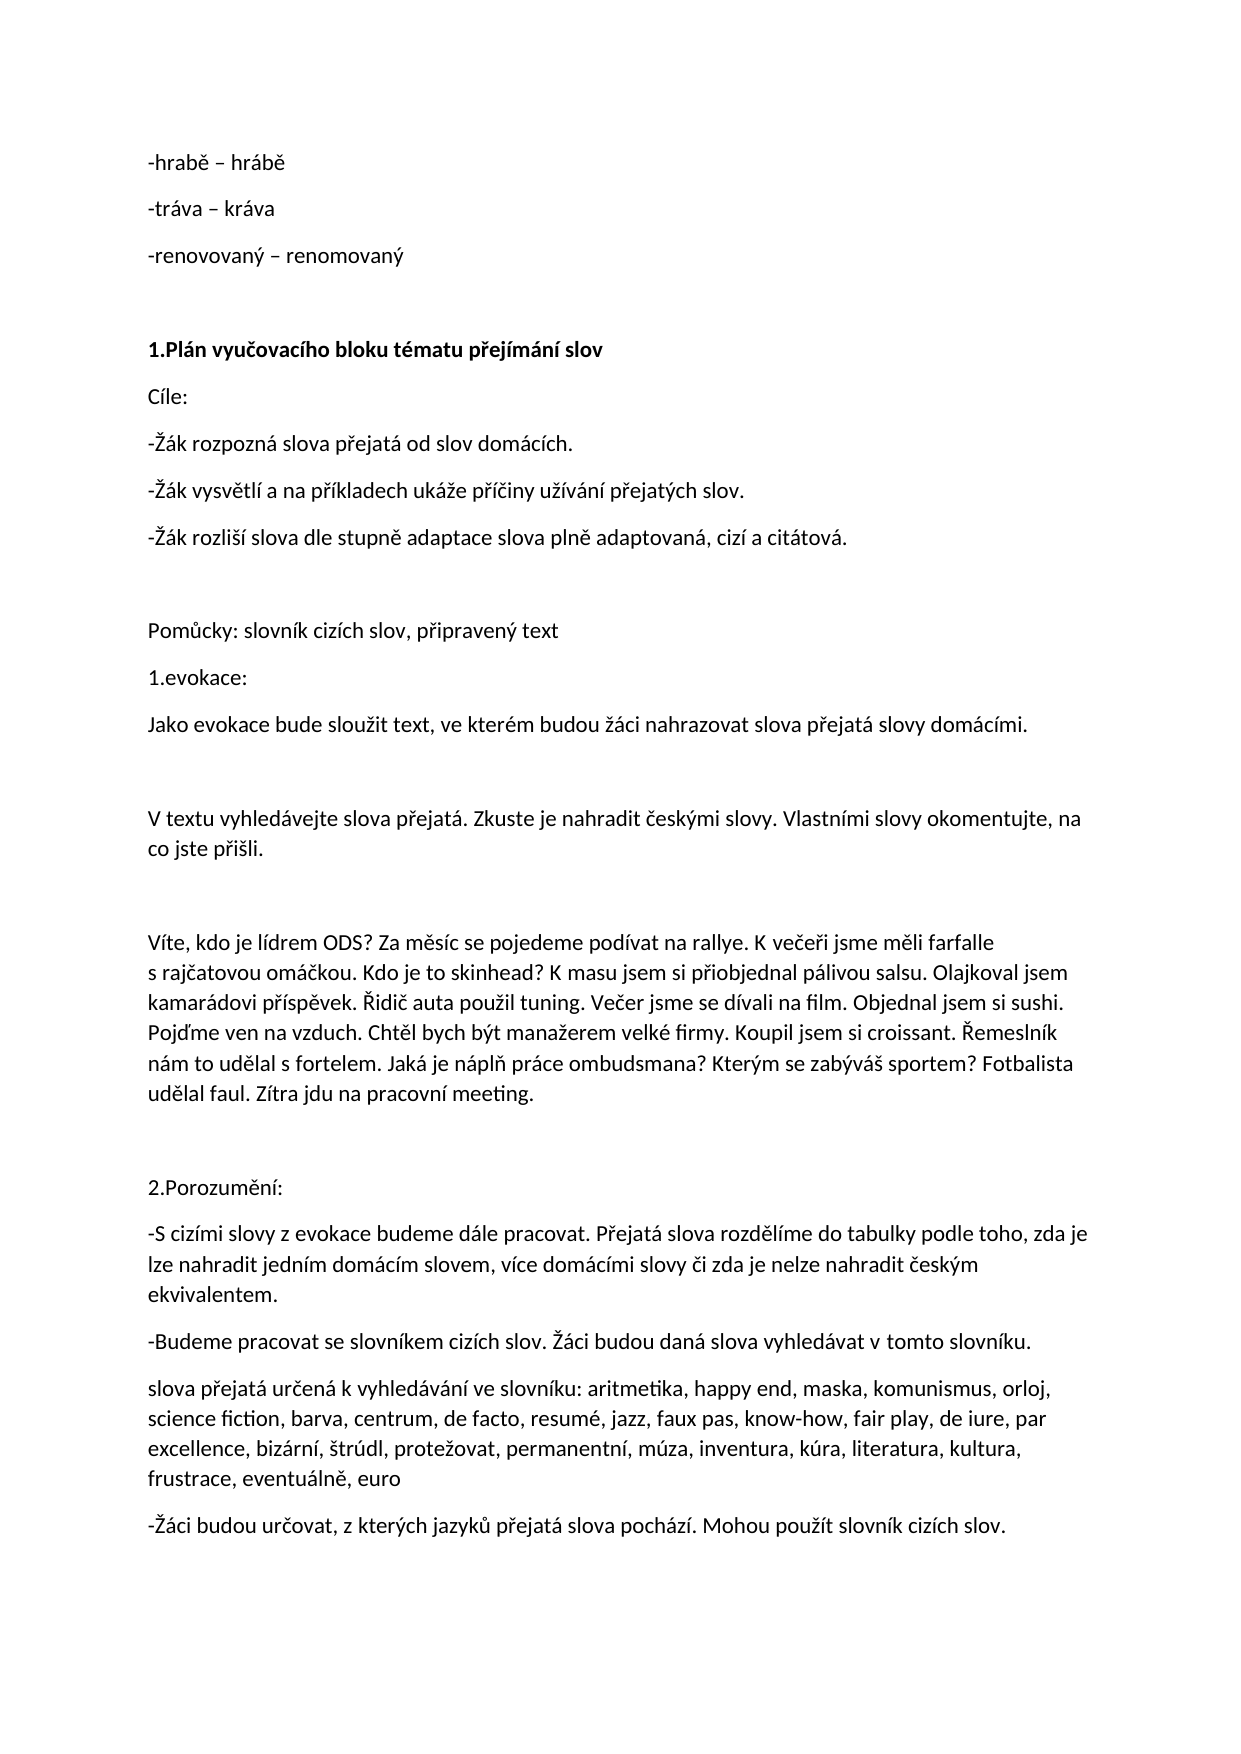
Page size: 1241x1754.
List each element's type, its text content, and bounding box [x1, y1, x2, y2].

text -hrabě – hrábě [148, 148, 1093, 176]
text -Žák vysvětlí a na příkladech ukáže příčiny užívání přejatých slov. [148, 476, 1093, 504]
text 1.Plán vyučovacího bloku tématu přejímání slov [148, 335, 1093, 363]
text 1.evokace: [148, 663, 1093, 691]
text -Budeme pracovat se slovníkem cizích slov. Žáci budou daná slova vyhledávat v tomto slovníku. [148, 1327, 1093, 1355]
text Víte, kdo je lídrem ODS? Za měsíc se pojedeme podívat na rallye. K večeři jsme měli farfalle s rajčatovou omáčkou. Kdo je to skinhead? K masu jsem si přiobjednal pálivou salsu. Olajkoval jsem kamarádovi příspěvek. Řidič auta použil tuning. Večer jsme se dívali na film. Objednal jsem si sushi. Pojďme ven na vzduch. Chtěl bych být manažerem velké firmy. Koupil jsem si croissant. Řemeslník nám to udělal s fortelem. Jaká je náplň práce ombudsmana? Kterým se zabýváš sportem? Fotbalista udělal faul. Zítra jdu na pracovní meeting. [148, 928, 1093, 1107]
text V textu vyhledávejte slova přejatá. Zkuste je nahradit českými slovy. Vlastními slovy okomentujte, na co jste přišli. [148, 804, 1093, 862]
text -renovovaný – renomovaný [148, 241, 1093, 269]
text Pomůcky: slovník cizích slov, připravený text [148, 616, 1093, 644]
text -tráva – kráva [148, 194, 1093, 222]
text 2.Porozumění: [148, 1173, 1093, 1201]
text -S cizími slovy z evokace budeme dále pracovat. Přejatá slova rozdělíme do tabulky podle toho, zda je lze nahradit jedním domácím slovem, více domácími slovy či zda je nelze nahradit českým ekvivalentem. [148, 1219, 1093, 1308]
text Cíle: [148, 382, 1093, 410]
text Jako evokace bude sloužit text, ve kterém budou žáci nahrazovat slova přejatá slovy domácími. [148, 710, 1093, 738]
text -Žák rozpozná slova přejatá od slov domácích. [148, 429, 1093, 457]
text -Žáci budou určovat, z kterých jazyků přejatá slova pochází. Mohou použít slovník cizích slov. [148, 1511, 1093, 1539]
text slova přejatá určená k vyhledávání ve slovníku: aritmetika, happy end, maska, komunismus, orloj, science fiction, barva, centrum, de facto, resumé, jazz, faux pas, know-how, fair play, de iure, par excellence, bizární, štrúdl, protežovat, permanentní, múza, inventura, kúra, literatura, kultura, frustrace, eventuálně, euro [148, 1374, 1093, 1492]
text -Žák rozliší slova dle stupně adaptace slova plně adaptovaná, cizí a citátová. [148, 523, 1093, 551]
